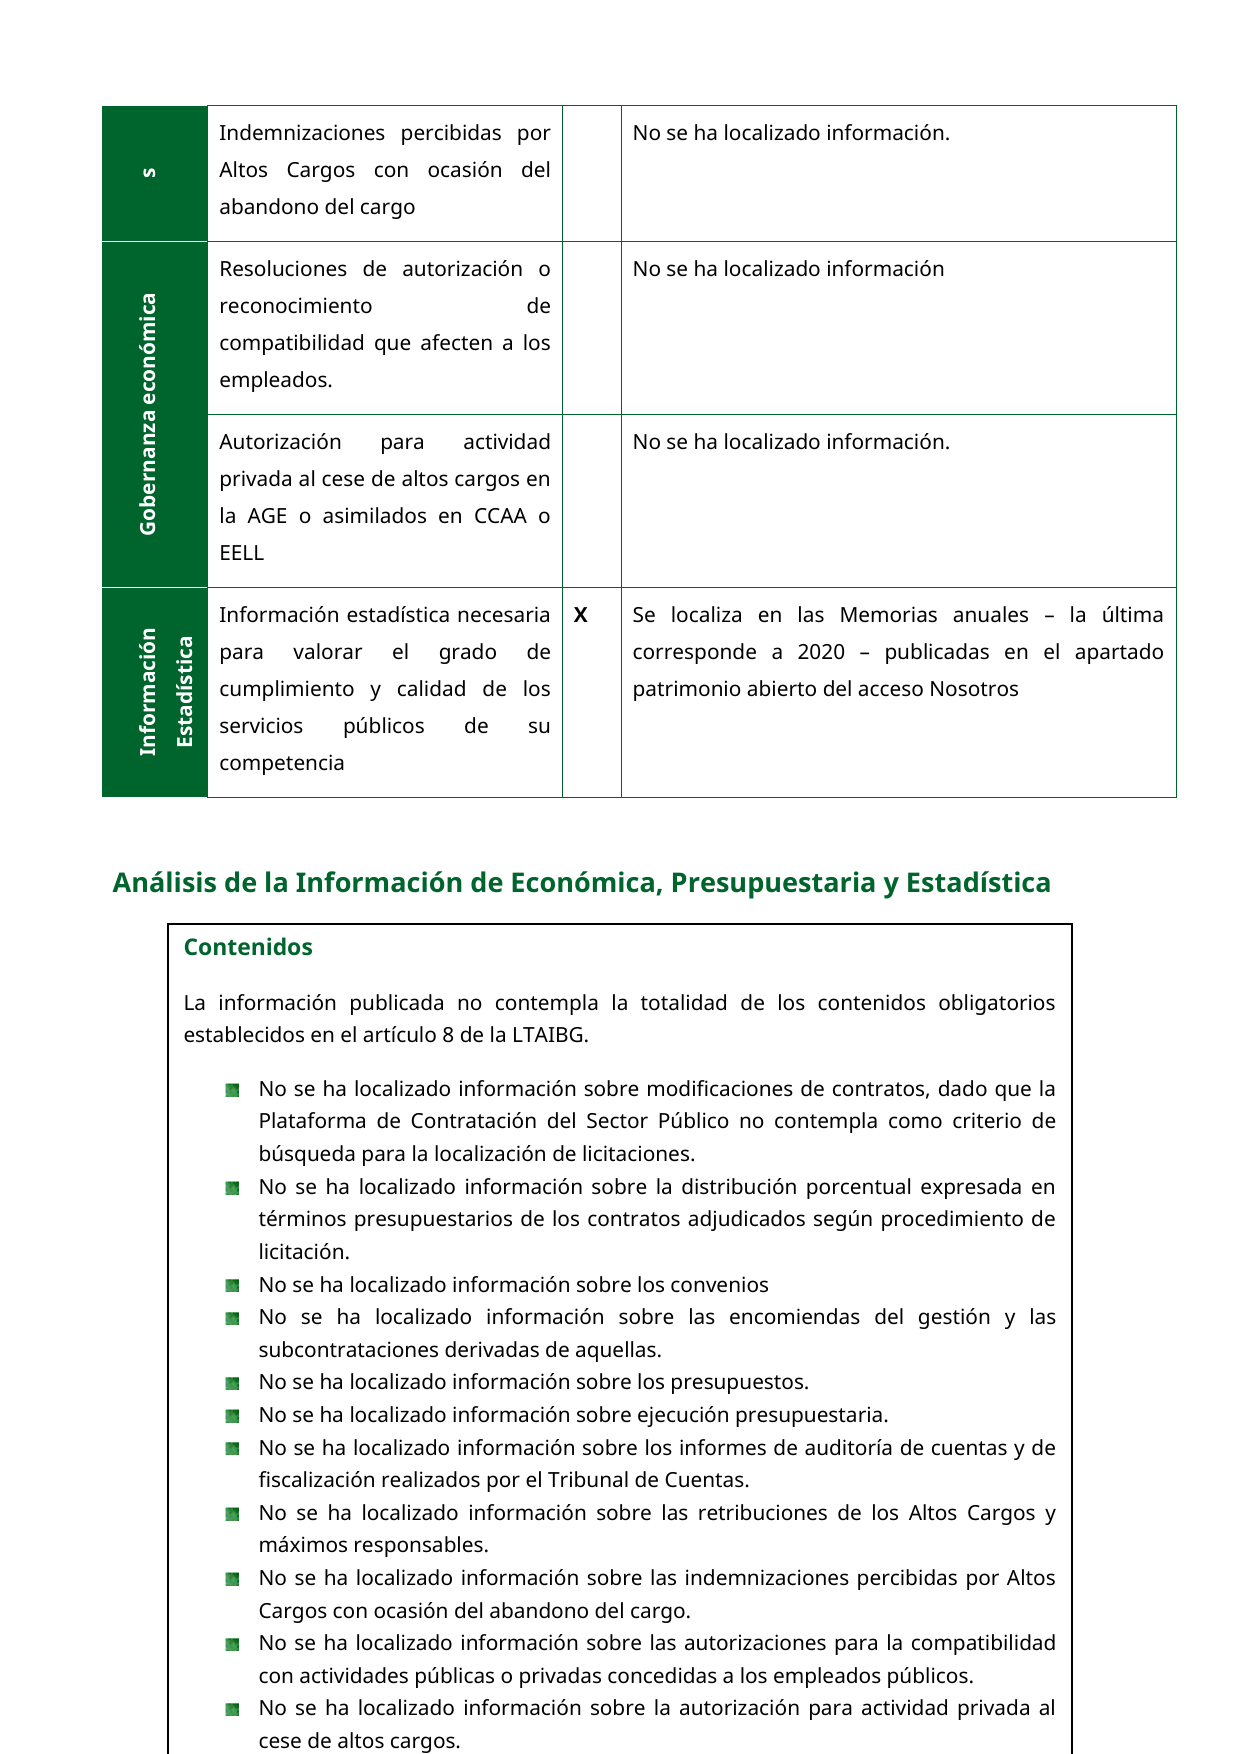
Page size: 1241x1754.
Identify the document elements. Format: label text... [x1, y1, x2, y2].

picture [221, 1503, 239, 1521]
table_cell No se ha localizado información [622, 242, 1176, 414]
picture [221, 1177, 239, 1195]
picture [221, 1568, 239, 1586]
table_cell Resoluciones de autorización o reconocimiento de compatibilidad que afecten a los empleados. [208, 242, 562, 414]
picture [221, 1405, 239, 1423]
picture [221, 1634, 239, 1651]
table_cell X [563, 588, 621, 797]
picture [221, 1699, 239, 1716]
picture [221, 1079, 239, 1097]
table_cell Se localiza en las Memorias anuales – la última corresponde a 2020 – publicadas en el apartado patrimonio abierto del acceso Nosotros [622, 588, 1176, 797]
text Análisis de la Información de Económica, Presupuestaria y Estadística [112, 863, 1165, 900]
table_cell No se ha localizado información. [622, 415, 1176, 587]
table_cell No se ha localizado información. [622, 106, 1176, 241]
table_cell [563, 415, 621, 587]
table_cell Gobernanza económica [102, 242, 207, 587]
table_cell Retribuciones [102, 106, 207, 241]
picture [221, 1373, 239, 1390]
table_cell Autorización para actividad privada al cese de altos cargos en la AGE o asimilados en CCAA o EELL [208, 415, 562, 587]
table_cell Información estadística necesaria para valorar el grado de cumplimiento y calidad de los servicios públicos de su competencia [208, 588, 562, 797]
picture [221, 1308, 239, 1325]
picture [221, 1275, 239, 1292]
picture [221, 1438, 239, 1455]
table_cell [563, 242, 621, 414]
table_cell [563, 106, 621, 241]
table_cell Información Estadística [102, 588, 207, 797]
table_cell Indemnizaciones percibidas por Altos Cargos con ocasión del abandono del cargo [208, 106, 562, 241]
